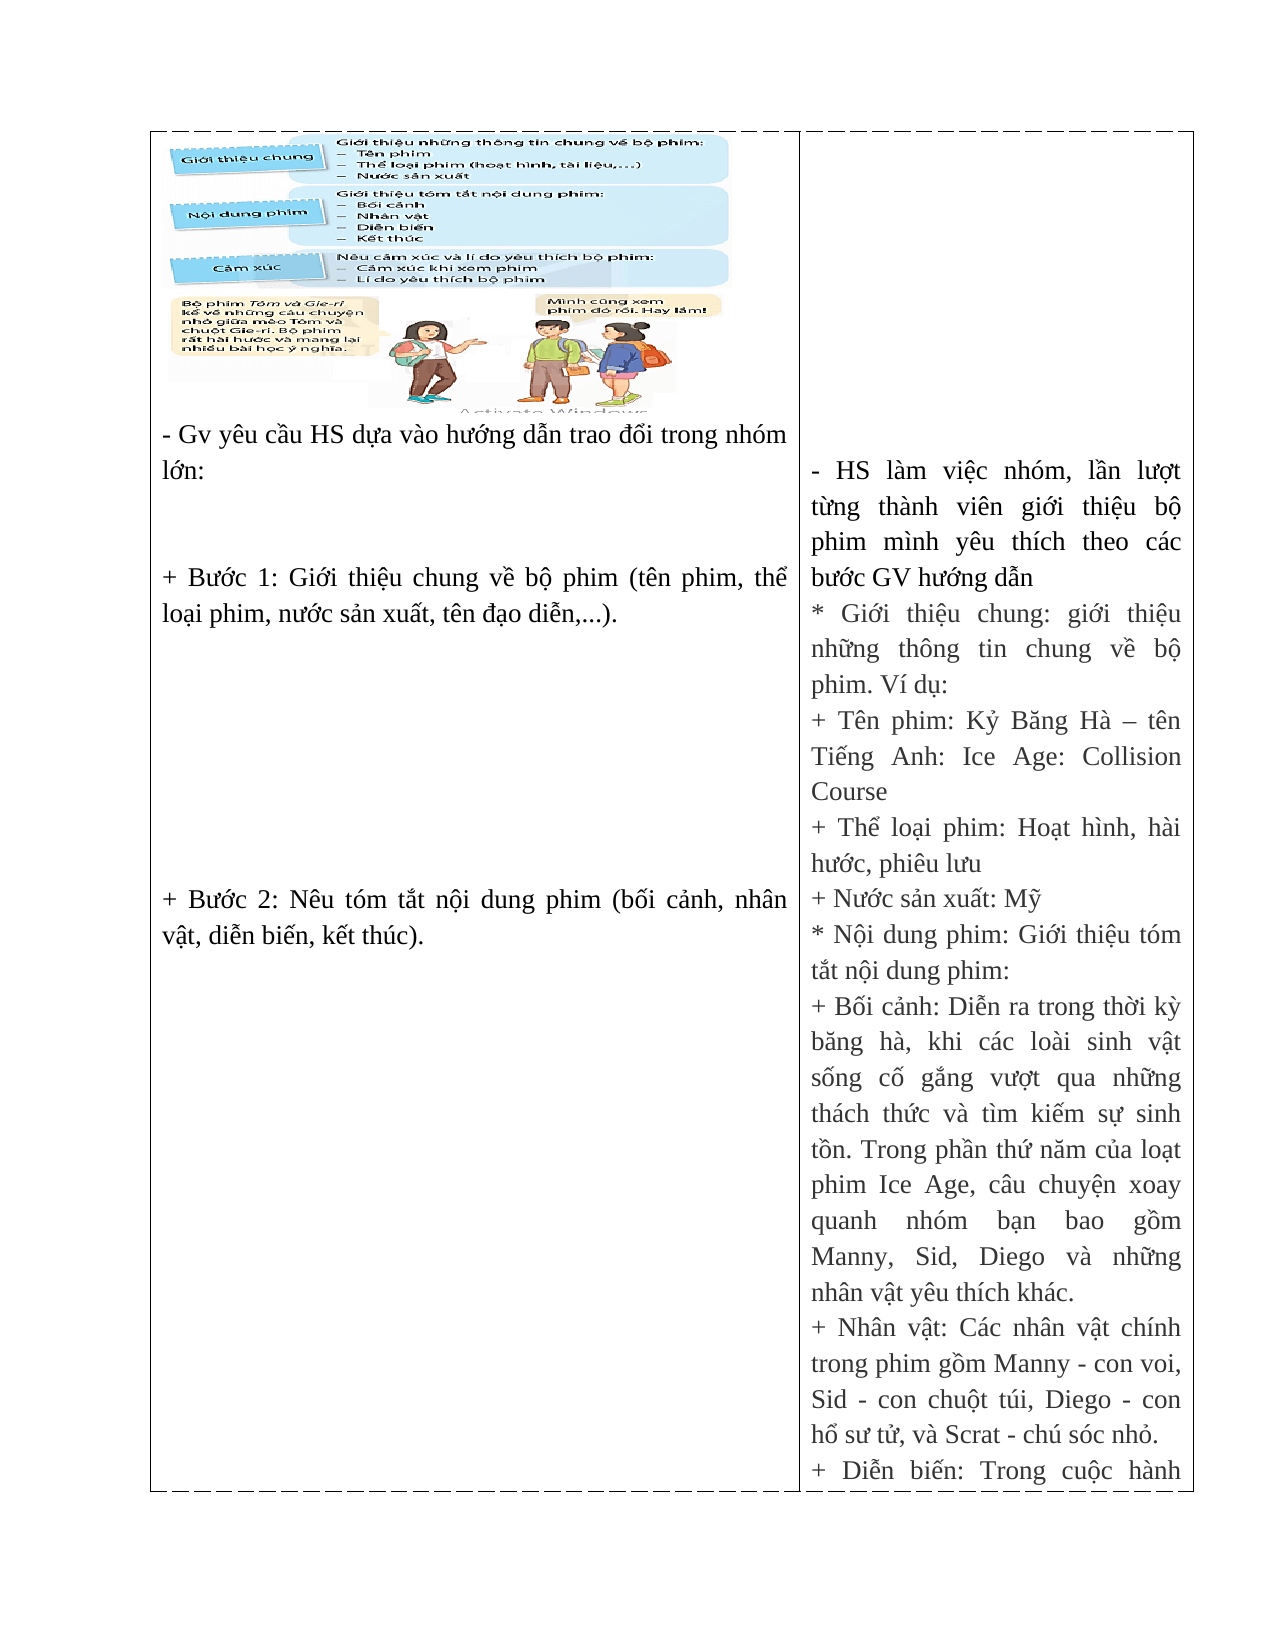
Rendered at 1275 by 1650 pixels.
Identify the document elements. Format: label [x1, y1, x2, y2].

table_cell [151, 131, 799, 1491]
table_cell [800, 131, 1193, 1491]
picture [161, 132, 732, 413]
